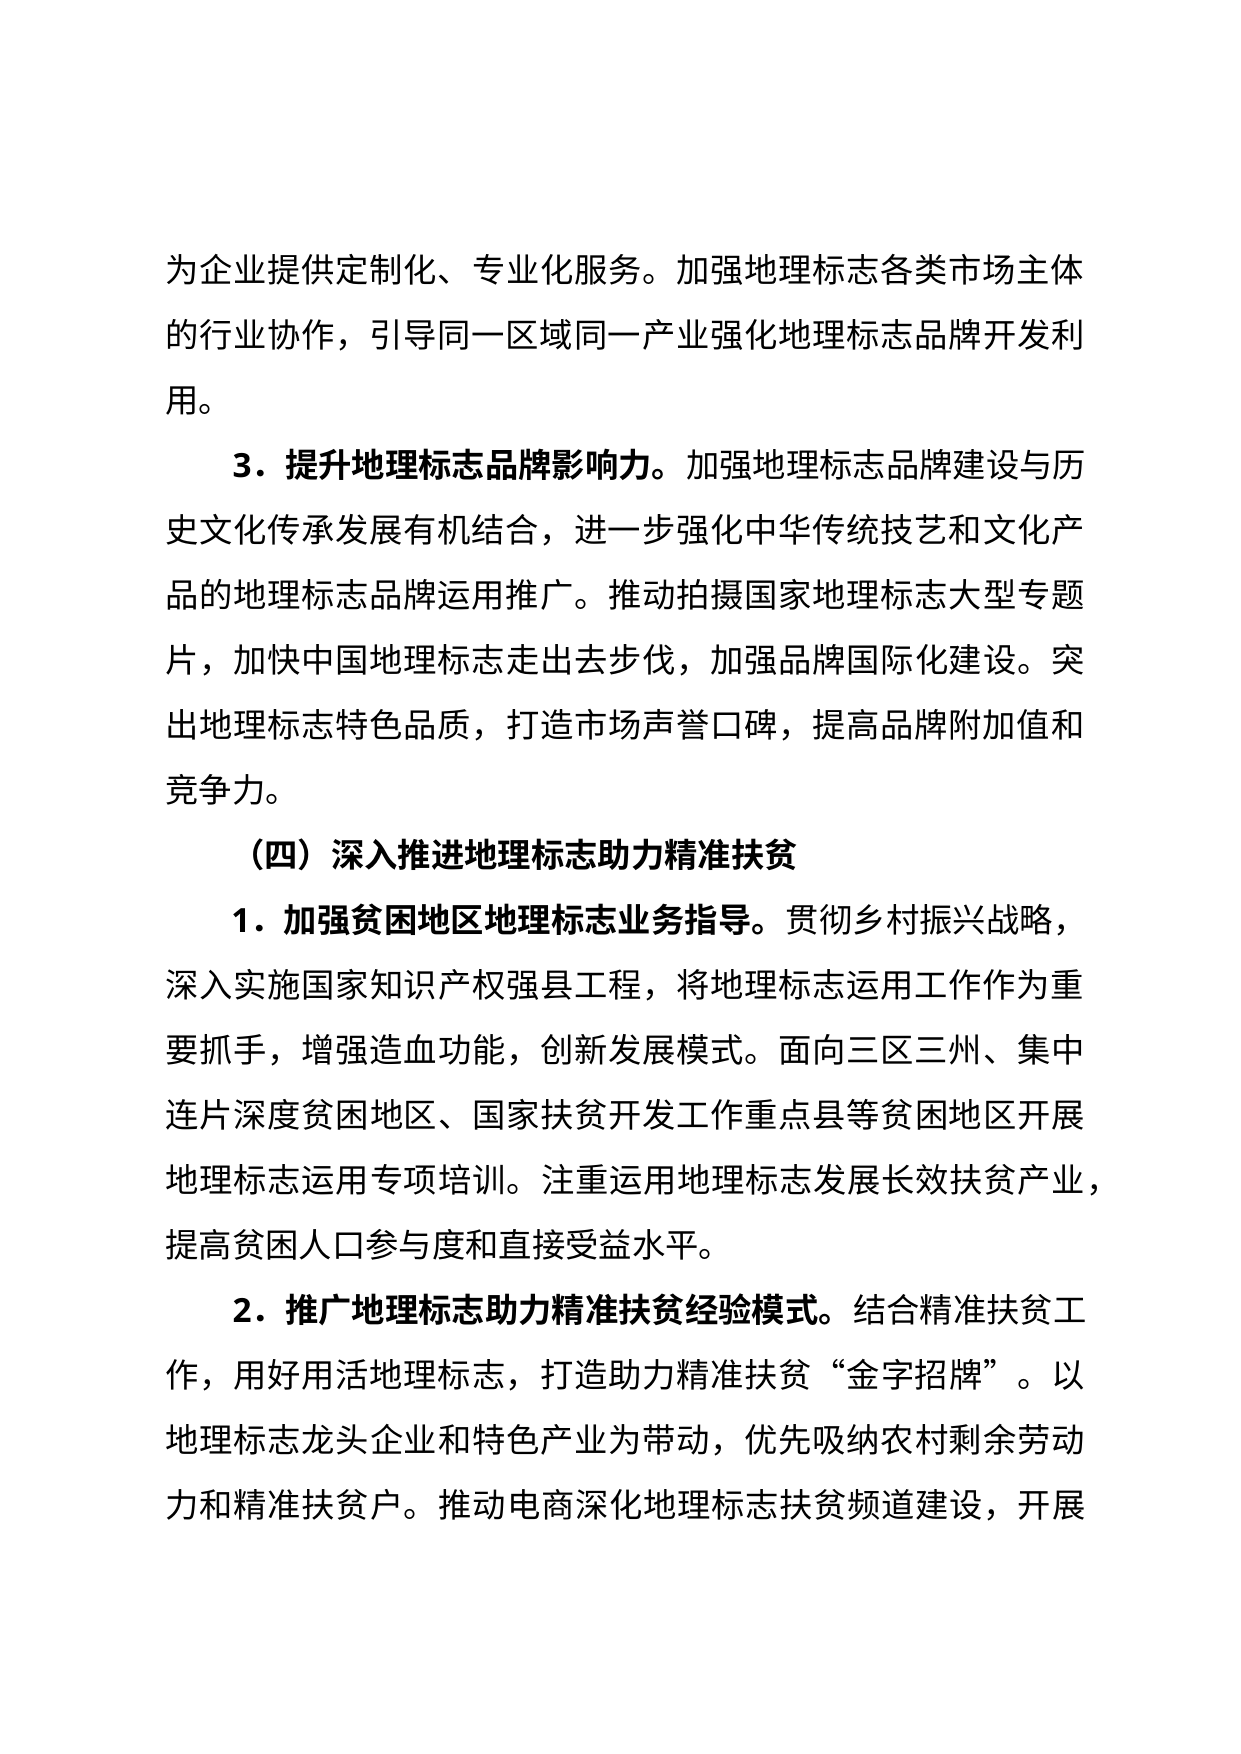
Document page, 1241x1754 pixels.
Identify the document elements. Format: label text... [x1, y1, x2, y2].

text （四）深入推进地理标志助力精准扶贫 [165, 821, 1087, 886]
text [165, 236, 1087, 431]
text 1．加强贫困地区地理标志业务指导。贯彻乡村振兴战略，深入实施国家知识产权强县工程，将地理标志运用工作作为重要抓手，增强造血功能，创新发展模式。面向三区三州、集中连片深度贫困地区、国家扶贫开发工作重点县等贫困地区开展地理标志运用专项培训。注重运用地理标志发展长效扶贫产业，提高贫困人口参与度和直接受益水平。 [165, 886, 1087, 1276]
text 3．提升地理标志品牌影响力。加强地理标志品牌建设与历史文化传承发展有机结合，进一步强化中华传统技艺和文化产品的地理标志品牌运用推广。推动拍摄国家地理标志大型专题片，加快中国地理标志走出去步伐，加强品牌国际化建设。突出地理标志特色品质，打造市场声誉口碑，提高品牌附加值和竞争力。 [165, 431, 1087, 821]
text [165, 1276, 1087, 1536]
